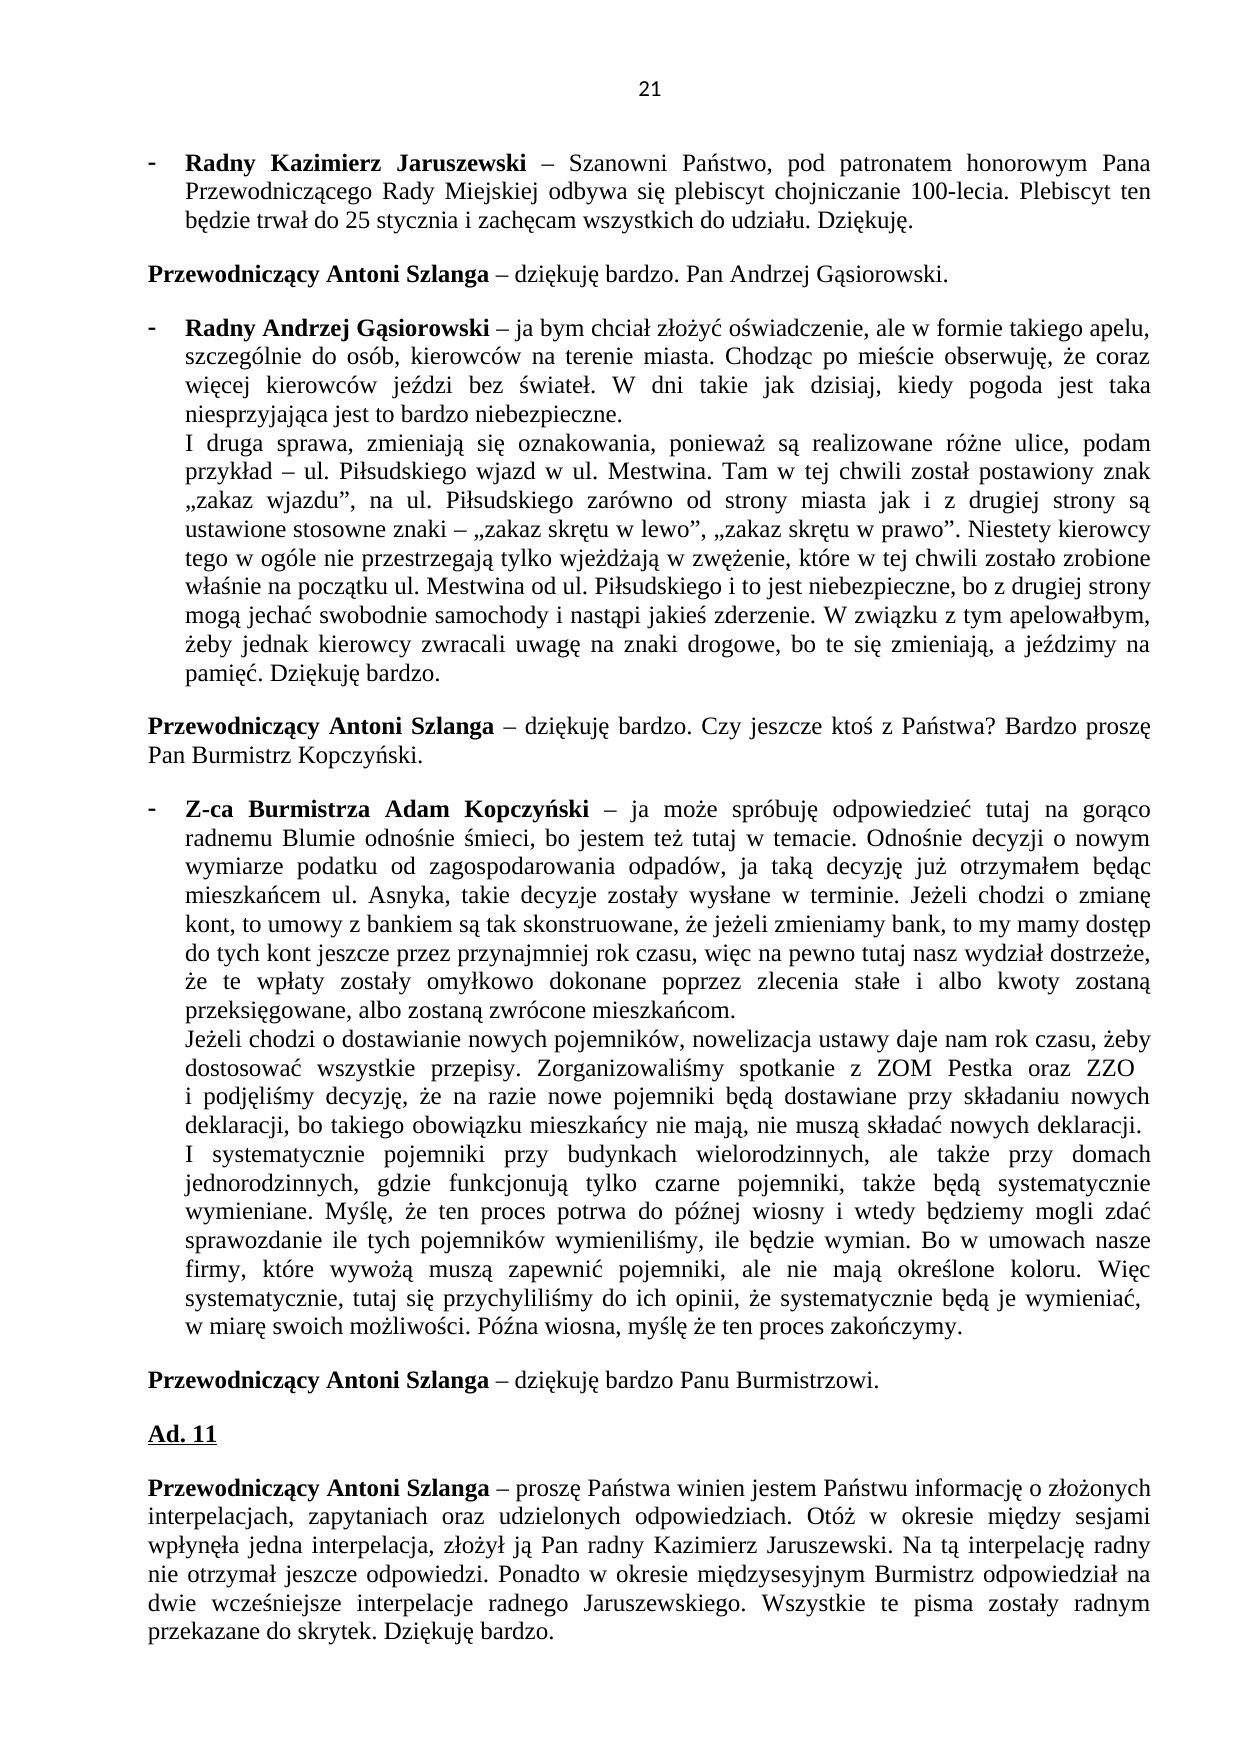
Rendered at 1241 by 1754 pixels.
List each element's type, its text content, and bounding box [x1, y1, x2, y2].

list Radny Andrzej Gąsiorowski – ja bym chciał złożyć oświadczenie, ale w formie takiego apelu, szczególnie do osób, kierowców na terenie miasta. Chodząc po mieście obserwuję, że coraz więcej kierowców jeździ bez świateł. W dni takie jak dzisiaj, kiedy pogoda jest taka niesprzyjająca jest to bardzo niebezpieczne. [148, 313, 1152, 428]
text Przewodniczący Antoni Szlanga – proszę Państwa winien jestem Państwu informację o złożonych interpelacjach, zapytaniach oraz udzielonych odpowiedziach. Otóż w okresie między sesjami wpłynęła jedna interpelacja, złożył ją Pan radny Kazimierz Jaruszewski. Na tą interpelację radny nie otrzymał jeszcze odpowiedzi. Ponadto w okresie międzysesyjnym Burmistrz odpowiedział na dwie wcześniejsze interpelacje radnego Jaruszewskiego. Wszystkie te pisma zostały radnym przekazane do skrytek. Dziękuję bardzo. [148, 1473, 1152, 1645]
text Przewodniczący Antoni Szlanga – dziękuję bardzo. Pan Andrzej Gąsiorowski. [148, 259, 1152, 288]
text Jeżeli chodzi o dostawianie nowych pojemników, nowelizacja ustawy daje nam rok czasu, żeby dostosować wszystkie przepisy. Zorganizowaliśmy spotkanie z ZOM Pestka oraz ZZO i podjęliśmy decyzję, że na razie nowe pojemniki będą dostawiane przy składaniu nowych deklaracji, bo takiego obowiązku mieszkańcy nie mają, nie muszą składać nowych deklaracji. I systematycznie pojemniki przy budynkach wielorodzinnych, ale także przy domach jednorodzinnych, gdzie funkcjonują tylko czarne pojemniki, także będą systematycznie wymieniane. Myślę, że ten proces potrwa do późnej wiosny i wtedy będziemy mogli zdać sprawozdanie ile tych pojemników wymieniliśmy, ile będzie wymian. Bo w umowach nasze firmy, które wywożą muszą zapewnić pojemniki, ale nie mają określone koloru. Więc systematycznie, tutaj się przychyliliśmy do ich opinii, że systematycznie będą je wymieniać, w miarę swoich możliwości. Późna wiosna, myślę że ten proces zakończymy. [185, 1024, 1152, 1340]
list Z-ca Burmistrza Adam Kopczyński – ja może spróbuję odpowiedzieć tutaj na gorąco radnemu Blumie odnośnie śmieci, bo jestem też tutaj w temacie. Odnośnie decyzji o nowym wymiarze podatku od zagospodarowania odpadów, ja taką decyzję już otrzymałem będąc mieszkańcem ul. Asnyka, takie decyzje zostały wysłane w terminie. Jeżeli chodzi o zmianę kont, to umowy z bankiem są tak skonstruowane, że jeżeli zmieniamy bank, to my mamy dostęp do tych kont jeszcze przez przynajmniej rok czasu, więc na pewno tutaj nasz wydział dostrzeże, że te wpłaty zostały omyłkowo dokonane poprzez zlecenia stałe i albo kwoty zostaną przeksięgowane, albo zostaną zwrócone mieszkańcom. [148, 794, 1152, 1024]
text Przewodniczący Antoni Szlanga – dziękuję bardzo Panu Burmistrzowi. [148, 1365, 1152, 1394]
list Radny Kazimierz Jaruszewski – Szanowni Państwo, pod patronatem honorowym Pana Przewodniczącego Rady Miejskiej odbywa się plebiscyt chojniczanie 100-lecia. Plebiscyt ten będzie trwał do 25 stycznia i zachęcam wszystkich do udziału. Dziękuję. [148, 148, 1152, 234]
text I druga sprawa, zmieniają się oznakowania, ponieważ są realizowane różne ulice, podam przykład – ul. Piłsudskiego wjazd w ul. Mestwina. Tam w tej chwili został postawiony znak „zakaz wjazdu”, na ul. Piłsudskiego zarówno od strony miasta jak i z drugiej strony są ustawione stosowne znaki – „zakaz skrętu w lewo”, „zakaz skrętu w prawo”. Niestety kierowcy tego w ogóle nie przestrzegają tylko wjeżdżają w zwężenie, które w tej chwili zostało zrobione właśnie na początku ul. Mestwina od ul. Piłsudskiego i to jest niebezpieczne, bo z drugiej strony mogą jechać swobodnie samochody i nastąpi jakieś zderzenie. W związku z tym apelowałbym, żeby jednak kierowcy zwracali uwagę na znaki drogowe, bo te się zmieniają, a jeździmy na pamięć. Dziękuję bardzo. [185, 428, 1152, 686]
text Przewodniczący Antoni Szlanga – dziękuję bardzo. Czy jeszcze ktoś z Państwa? Bardzo proszę Pan Burmistrz Kopczyński. [148, 711, 1152, 769]
text Ad. 11 [148, 1419, 1152, 1448]
